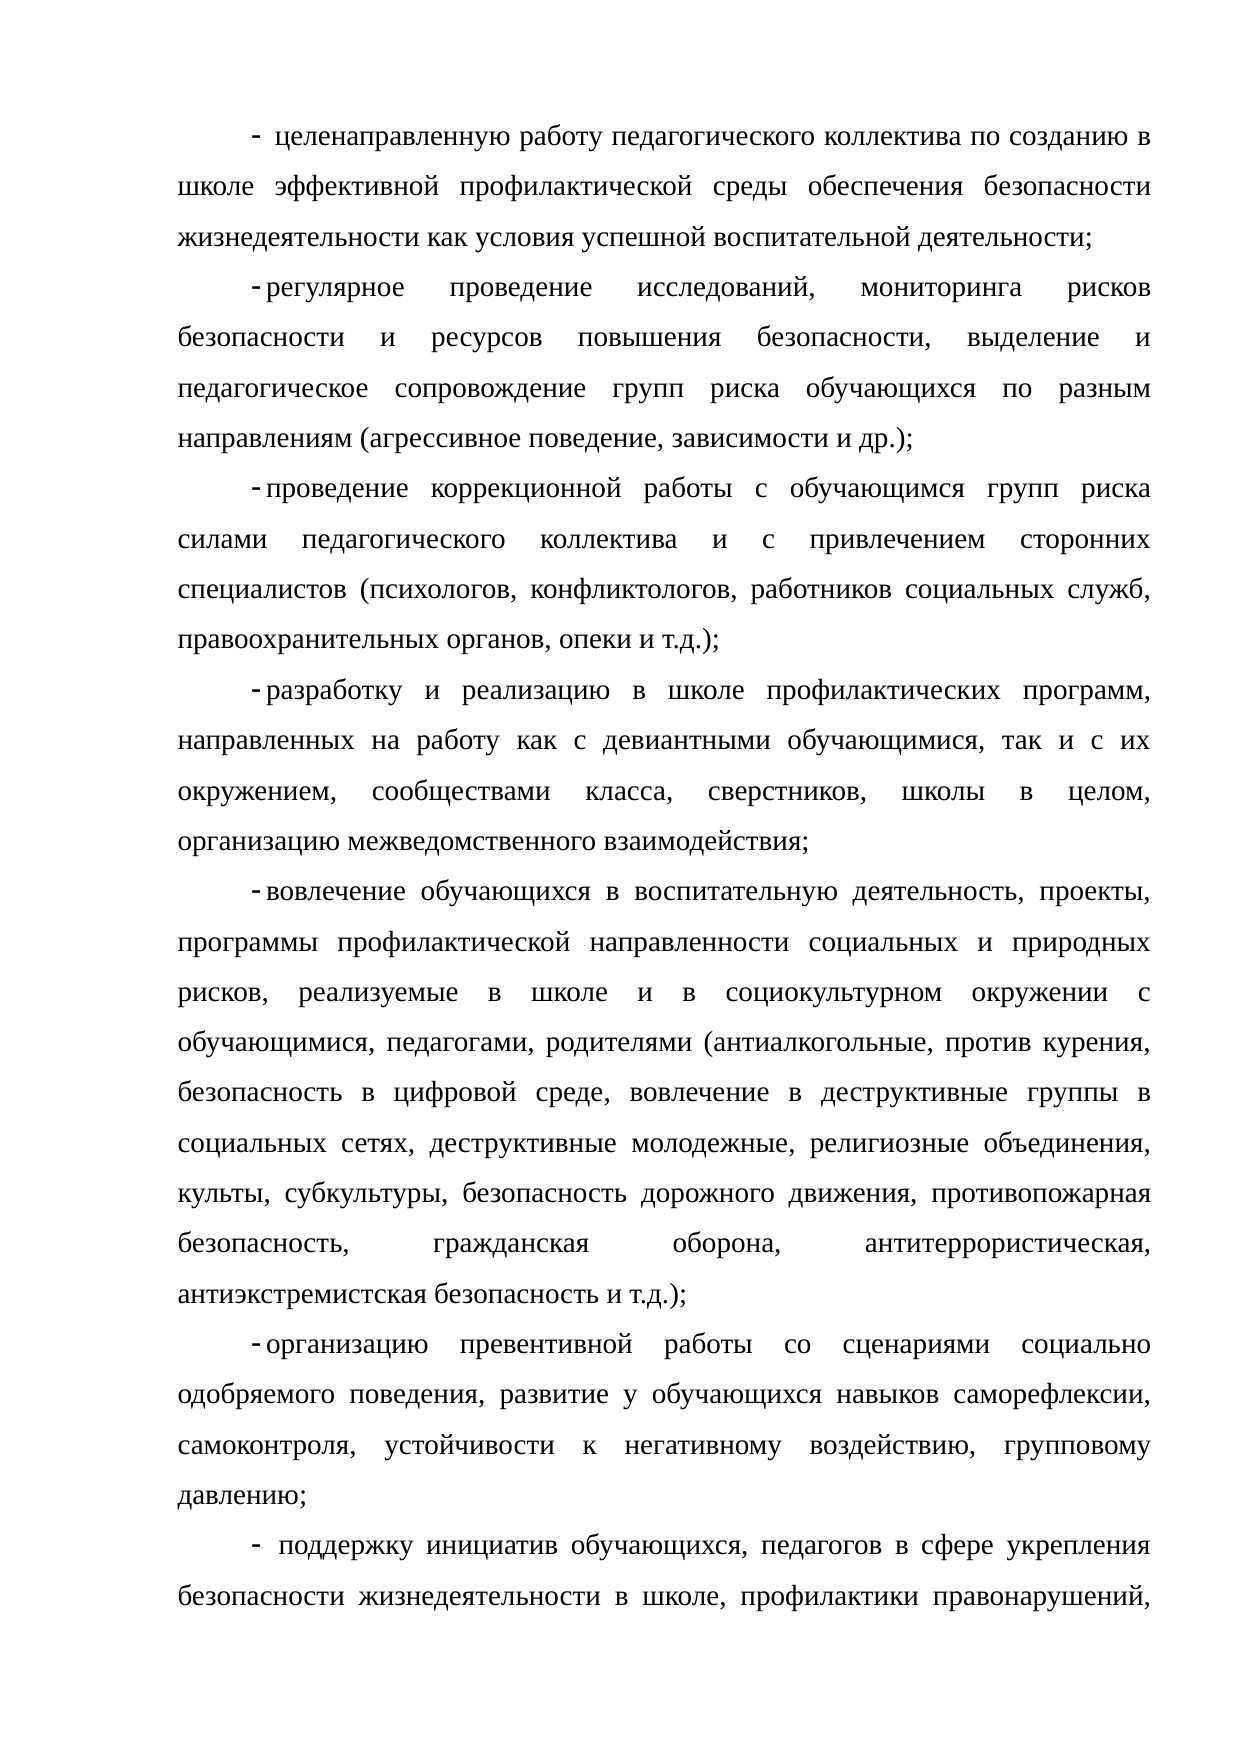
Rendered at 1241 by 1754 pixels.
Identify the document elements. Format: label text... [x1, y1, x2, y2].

list организацию превентивной работы со сценариями социально одобряемого поведения, развитие у обучающихся навыков саморефлексии, самоконтроля, устойчивости к негативному воздействию, групповому давлению; [177, 1326, 1152, 1511]
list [177, 1527, 1152, 1611]
list регулярное проведение исследований, мониторинга рисков безопасности и ресурсов повышения безопасности, выделение и педагогическое сопровождение групп риска обучающихся по разным направлениям (агрессивное поведение, зависимости и др.); [177, 269, 1152, 454]
list проведение коррекционной работы с обучающимся групп риска силами педагогического коллектива и с привлечением сторонних специалистов (психологов, конфликтологов, работников социальных служб, правоохранительных органов, опеки и т.д.); [177, 471, 1152, 655]
list целенаправленную работу педагогического коллектива по созданию в школе эффективной профилактической среды обеспечения безопасности жизнедеятельности как условия успешной воспитательной деятельности; [177, 118, 1152, 252]
list вовлечение обучающихся в воспитательную деятельность, проекты, программы профилактической направленности социальных и природных рисков, реализуемые в школе и в социокультурном окружении с обучающимися, педагогами, родителями (антиалкогольные, против курения, безопасность в цифровой среде, вовлечение в деструктивные группы в социальных сетях, деструктивные молодежные, религиозные объединения, культы, субкультуры, безопасность дорожного движения, противопожарная безопасность, гражданская оборона, антитеррористическая, антиэкстремистская безопасность и т.д.); [177, 873, 1152, 1309]
list разработку и реализацию в школе профилактических программ, направленных на работу как с девиантными обучающимися, так и с их окружением, сообществами класса, сверстников, школы в целом, организацию межведомственного взаимодействия; [177, 672, 1152, 856]
